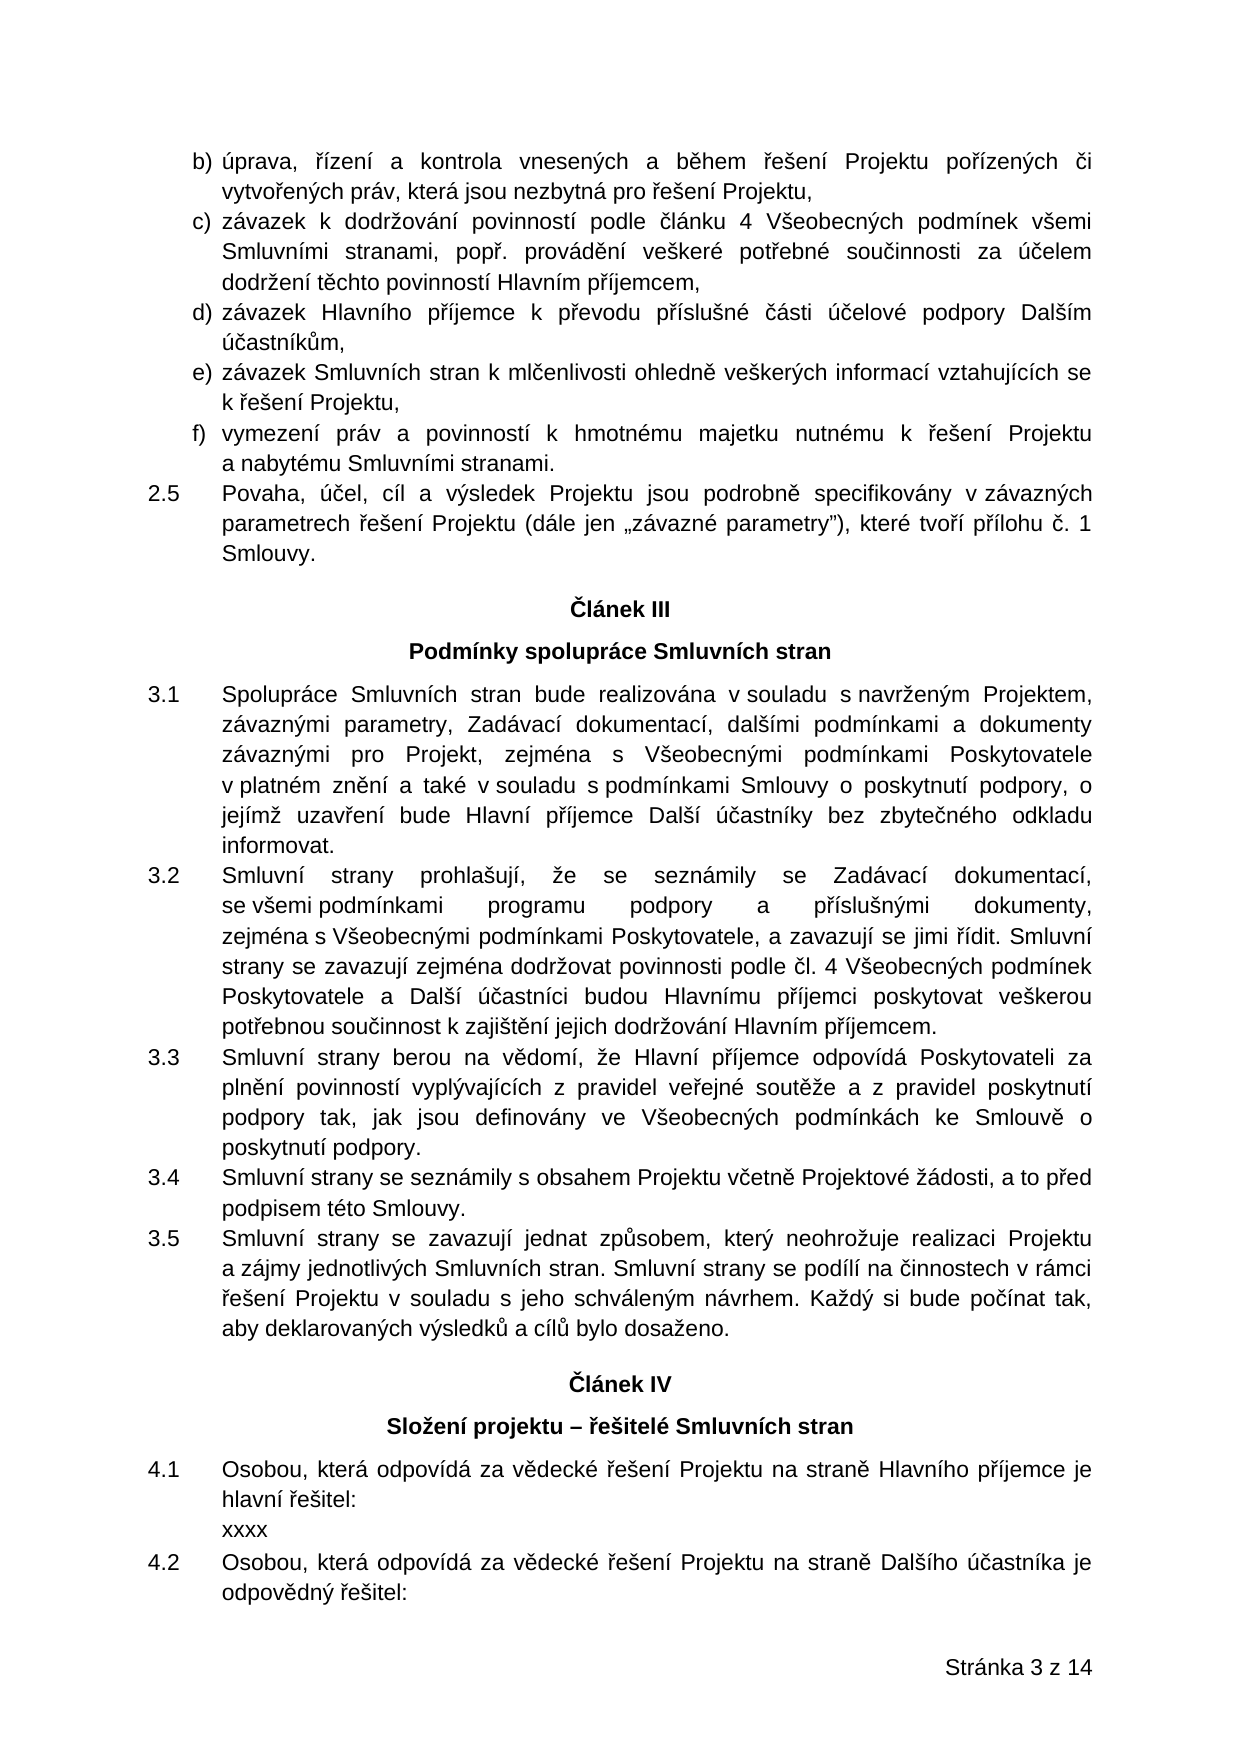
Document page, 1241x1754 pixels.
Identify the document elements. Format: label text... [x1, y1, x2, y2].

list Osobou, která odpovídá za vědecké řešení Projektu na straně Dalšího účastníka je odpovědný řešitel: [148, 1549, 1092, 1605]
text Podmínky spolupráce Smluvních stran [148, 638, 1092, 665]
text Složení projektu – řešitelé Smluvních stran [148, 1413, 1092, 1440]
list Smluvní strany se seznámily s obsahem Projektu včetně Projektové žádosti, a to před podpisem této Smlouvy. [148, 1164, 1092, 1221]
list závazek k dodržování povinností podle článku 4 Všeobecných podmínek všemi Smluvními stranami, popř. provádění veškeré potřebné součinnosti za účelem dodržení těchto povinností Hlavním příjemcem, [192, 208, 1092, 295]
text xxxx [222, 1516, 1092, 1543]
text Článek III [148, 596, 1092, 622]
list Smluvní strany berou na vědomí, že Hlavní příjemce odpovídá Poskytovateli za plnění povinností vyplývajících z pravidel veřejné soutěže a z pravidel poskytnutí podpory tak, jak jsou definovány ve Všeobecných podmínkách ke Smlouvě o poskytnutí podpory. [148, 1043, 1092, 1161]
list závazek Smluvních stran k mlčenlivosti ohledně veškerých informací vztahujících se k řešení Projektu, [192, 359, 1092, 416]
list Smluvní strany prohlašují, že se seznámily se Zadávací dokumentací, se všemi podmínkami programu podpory a příslušnými dokumenty, zejména s Všeobecnými podmínkami Poskytovatele, a zavazují se jimi řídit. Smluvní strany se zavazují zejména dodržovat povinnosti podle čl. 4 Všeobecných podmínek Poskytovatele a Další účastníci budou Hlavnímu příjemci poskytovat veškerou potřebnou součinnost k zajištění jejich dodržování Hlavním příjemcem. [148, 862, 1092, 1040]
list Osobou, která odpovídá za vědecké řešení Projektu na straně Hlavního příjemce je hlavní řešitel: [148, 1456, 1092, 1513]
list Smluvní strany se zavazují jednat způsobem, který neohrožuje realizaci Projektu a zájmy jednotlivých Smluvních stran. Smluvní strany se podílí na činnostech v rámci řešení Projektu v souladu s jeho schváleným návrhem. Každý si bude počínat tak, aby deklarovaných výsledků a cílů bylo dosaženo. [148, 1225, 1092, 1342]
list Povaha, účel, cíl a výsledek Projektu jsou podrobně specifikovány v závazných parametrech řešení Projektu (dále jen „závazné parametry”), které tvoří přílohu č. 1 Smlouvy. [148, 480, 1092, 567]
list závazek Hlavního příjemce k převodu příslušné části účelové podpory Dalším účastníkům, [192, 299, 1092, 355]
text Článek IV [148, 1371, 1092, 1397]
list Spolupráce Smluvních stran bude realizována v souladu s navrženým Projektem, závaznými parametry, Zadávací dokumentací, dalšími podmínkami a dokumenty závaznými pro Projekt, zejména s Všeobecnými podmínkami Poskytovatele v platném znění a také v souladu s podmínkami Smlouvy o poskytnutí podpory, o jejímž uzavření bude Hlavní příjemce Další účastníky bez zbytečného odkladu informovat. [148, 681, 1092, 858]
list úprava, řízení a kontrola vnesených a během řešení Projektu pořízených či vytvořených práv, která jsou nezbytná pro řešení Projektu, [192, 148, 1092, 204]
list vymezení práv a povinností k hmotnému majetku nutnému k řešení Projektu a nabytému Smluvními stranami. [192, 419, 1092, 476]
